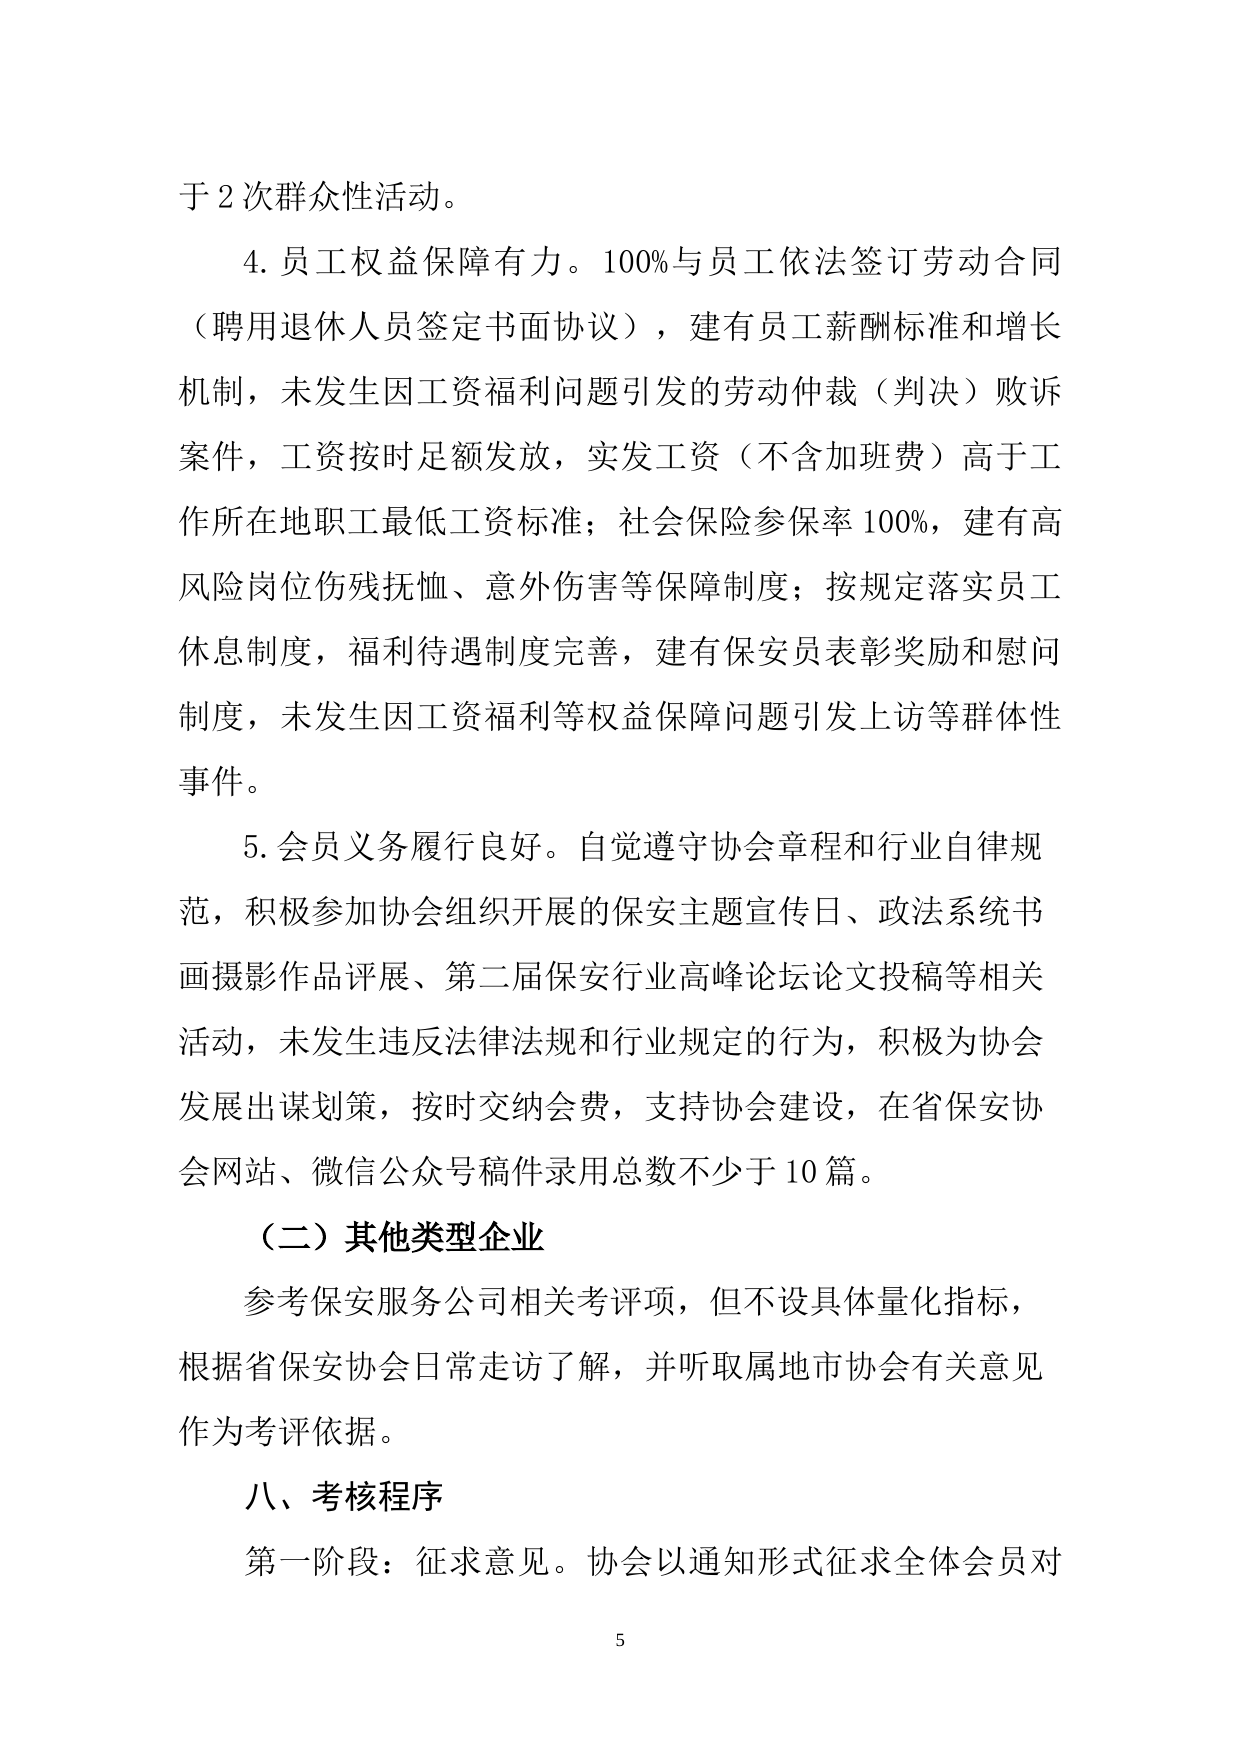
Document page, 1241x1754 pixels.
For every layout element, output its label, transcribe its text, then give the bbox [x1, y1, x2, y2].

text （二）其他类型企业 [177, 1202, 1063, 1267]
text 4.员工权益保障有力。100%与员工依法签订劳动合同（聘用退休人员签定书面协议），建有员工薪酬标准和增长机制，未发生因工资福利问题引发的劳动仲裁（判决）败诉案件，工资按时足额发放，实发工资（不含加班费）高于工作所在地职工最低工资标准；社会保险参保率100%，建有高风险岗位伤残抚恤、意外伤害等保障制度；按规定落实员工休息制度，福利待遇制度完善，建有保安员表彰奖励和慰问制度，未发生因工资福利等权益保障问题引发上访等群体性事件。 [177, 227, 1063, 812]
text 八、考核程序 [177, 1462, 1063, 1527]
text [177, 1527, 1063, 1592]
text 5.会员义务履行良好。自觉遵守协会章程和行业自律规范，积极参加协会组织开展的保安主题宣传日、政法系统书画摄影作品评展、第二届保安行业高峰论坛论文投稿等相关活动，未发生违反法律法规和行业规定的行为，积极为协会发展出谋划策，按时交纳会费，支持协会建设，在省保安协会网站、微信公众号稿件录用总数不少于10篇。 [177, 812, 1063, 1202]
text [177, 162, 1063, 227]
text 参考保安服务公司相关考评项，但不设具体量化指标，根据省保安协会日常走访了解，并听取属地市协会有关意见作为考评依据。 [177, 1267, 1063, 1462]
